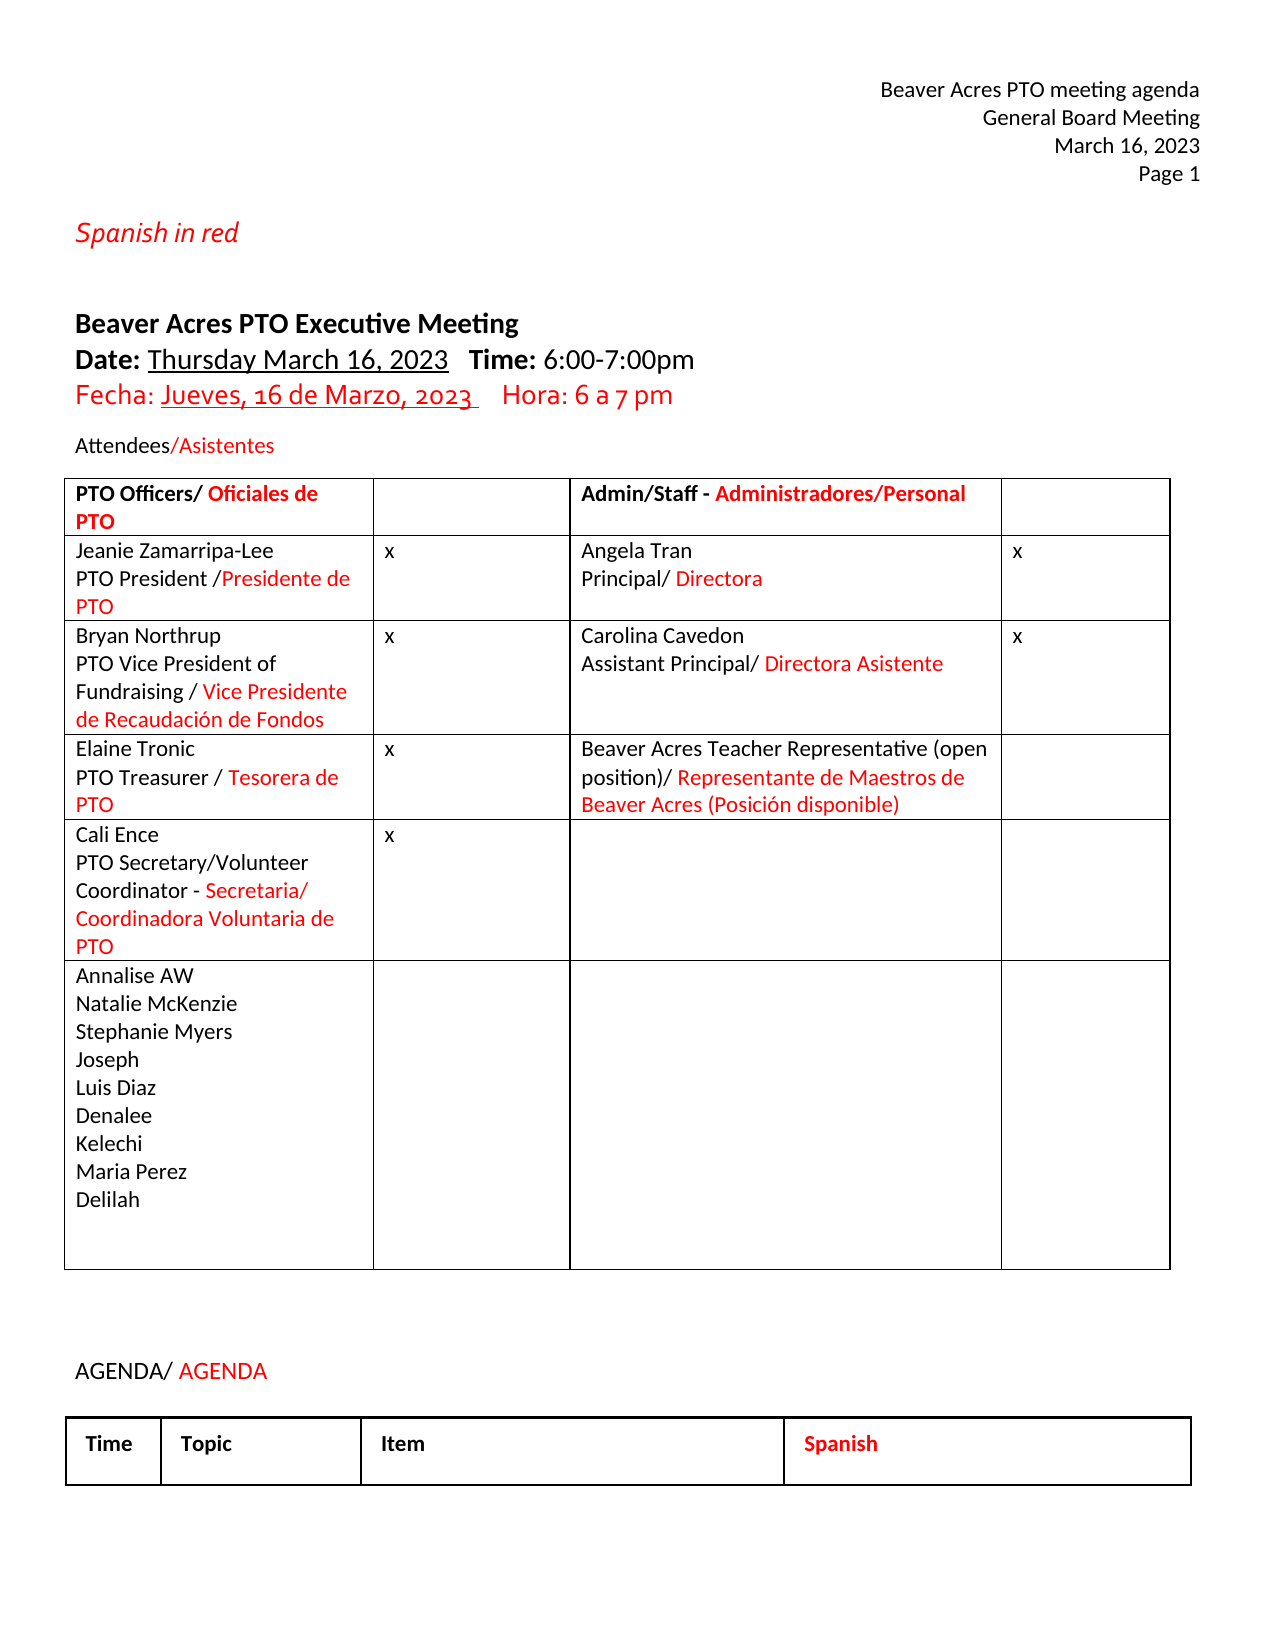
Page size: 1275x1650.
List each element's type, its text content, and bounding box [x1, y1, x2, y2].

table_cell [571, 820, 1001, 960]
table_cell [1002, 735, 1169, 819]
table_cell Cali Ence PTO Secretary/Volunteer Coordinator - Secretaria/ Coordinadora Voluntaria de PTO [65, 820, 373, 960]
table_header [1002, 479, 1169, 535]
table_cell x [1002, 536, 1169, 620]
text Date: Thursday March 16, 2023 Time: 6:00-7:00pm [75, 341, 1200, 377]
table_cell x [374, 536, 569, 620]
table_cell x [374, 621, 569, 733]
table_header PTO Officers/ Oficiales de PTO [65, 479, 373, 535]
table_cell Carolina Cavedon Assistant Principal/ Directora Asistente [571, 621, 1001, 733]
table_cell Angela Tran Principal/ Directora [571, 536, 1001, 620]
table_cell x [374, 820, 569, 960]
text AGENDA/ AGENDA [75, 1355, 1200, 1386]
text Attendees/Asistentes [75, 431, 1200, 459]
table_cell Annalise AW Natalie McKenzie Stephanie Myers Joseph Luis Diaz Denalee Kelechi Maria Perez Delilah [65, 961, 373, 1269]
table_header [374, 479, 569, 535]
table_cell [374, 961, 569, 1269]
table_cell x [374, 735, 569, 819]
table_cell [1002, 961, 1169, 1269]
table_cell x [1002, 621, 1169, 733]
table_cell [1002, 820, 1169, 960]
table_cell [571, 961, 1001, 1269]
text Spanish in red [75, 215, 1200, 250]
table_cell Bryan Northrup PTO Vice President of Fundraising / Vice Presidente de Recaudación de Fondos [65, 621, 373, 733]
table_header Time Hora [67, 1419, 160, 1484]
table_header Admin/Staff - Administradores/Personal [571, 479, 1001, 535]
table_header Spanish [785, 1419, 1190, 1484]
table_cell Elaine Tronic PTO Treasurer / Tesorera de PTO [65, 735, 373, 819]
table_cell Jeanie Zamarripa-Lee PTO President /Presidente de PTO [65, 536, 373, 620]
text Fecha: Jueves, 16 de Marzo, 2023 Hora: 6 a 7 pm [75, 377, 1200, 412]
table_header Item Asunto [362, 1419, 783, 1484]
table_cell Beaver Acres Teacher Representative (open position)/ Representante de Maestros de Beaver Acres (Posición disponible) [571, 735, 1001, 819]
table_header Topic Tema [162, 1419, 360, 1484]
text Beaver Acres PTO Executive Meeting [75, 305, 1200, 341]
